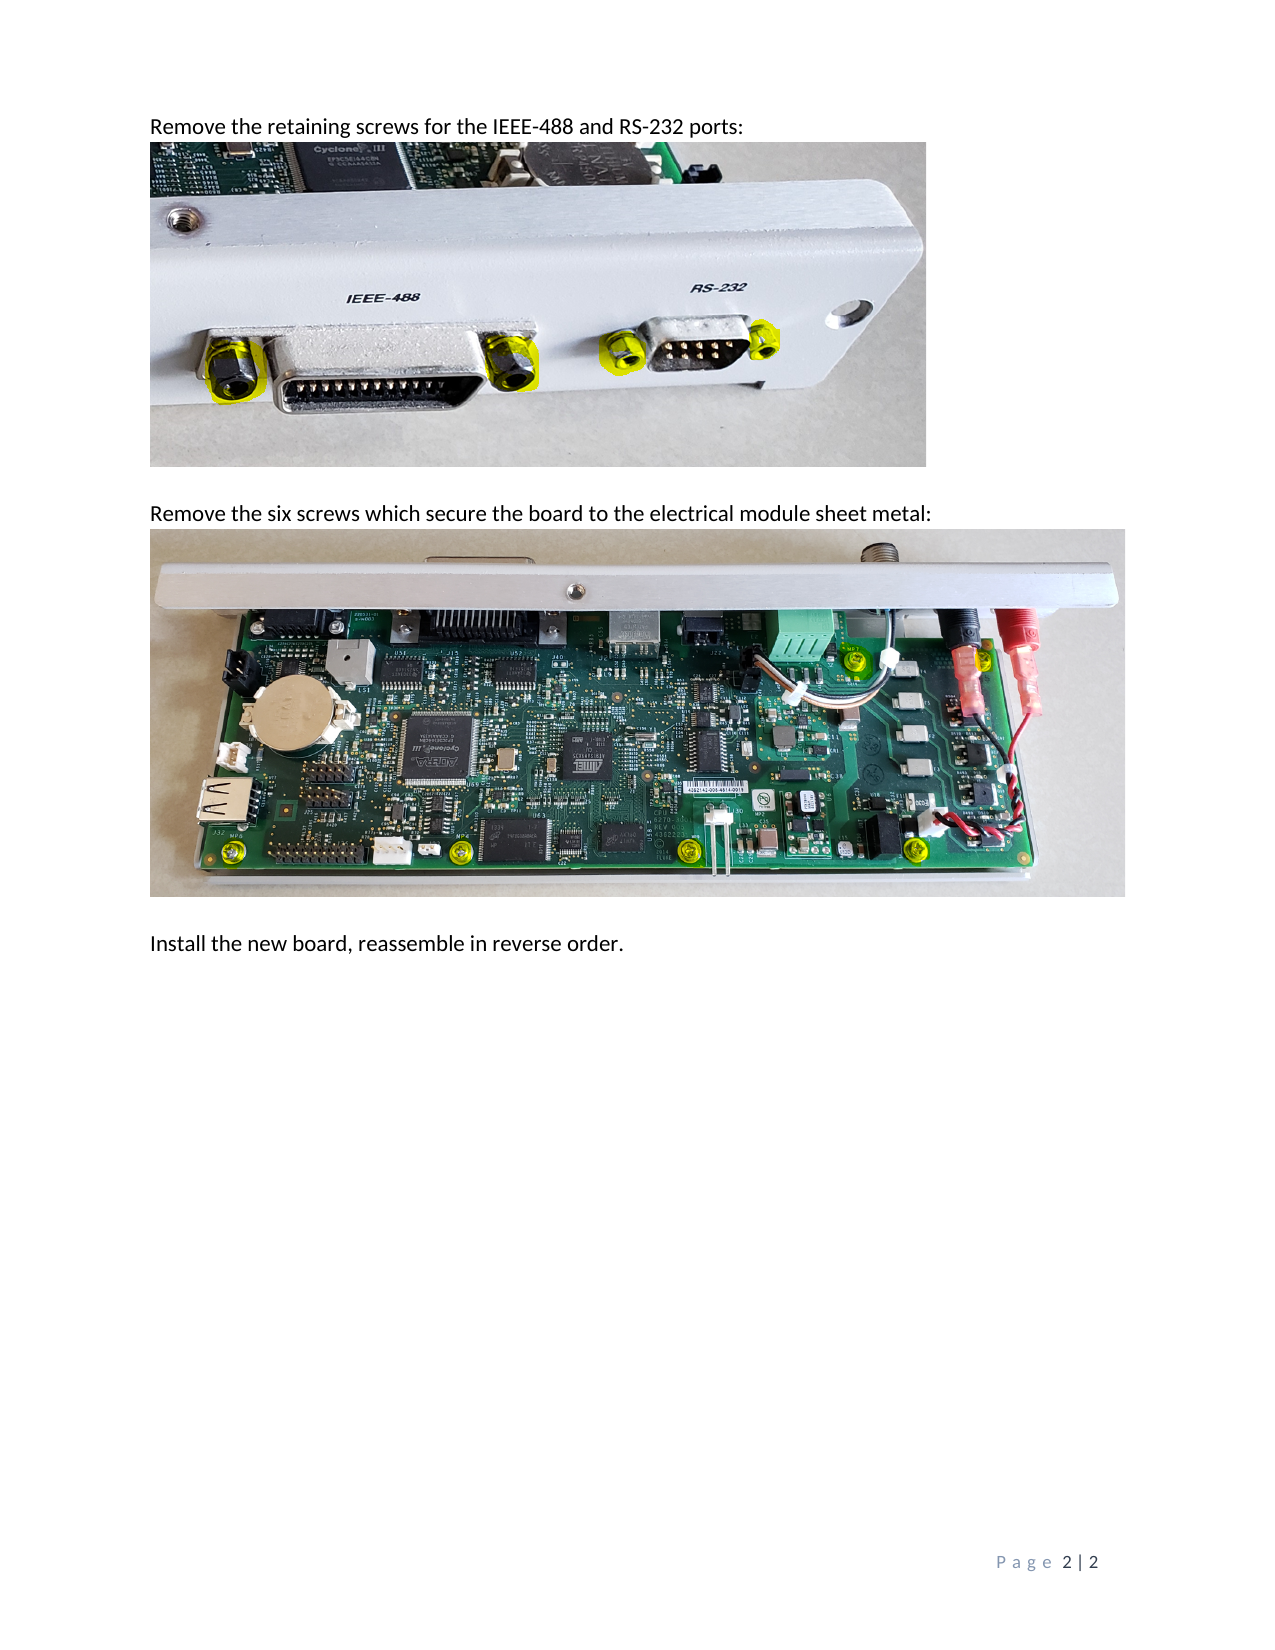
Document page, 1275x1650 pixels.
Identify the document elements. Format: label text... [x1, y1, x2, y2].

picture [150, 529, 1125, 897]
text Remove the six screws which secure the board to the electrical module sheet metal: [150, 499, 1125, 527]
text Install the new board, reassemble in reverse order. [150, 929, 1125, 957]
picture [150, 142, 927, 467]
text Remove the retaining screws for the IEEE-488 and RS-232 ports: [150, 112, 1125, 141]
